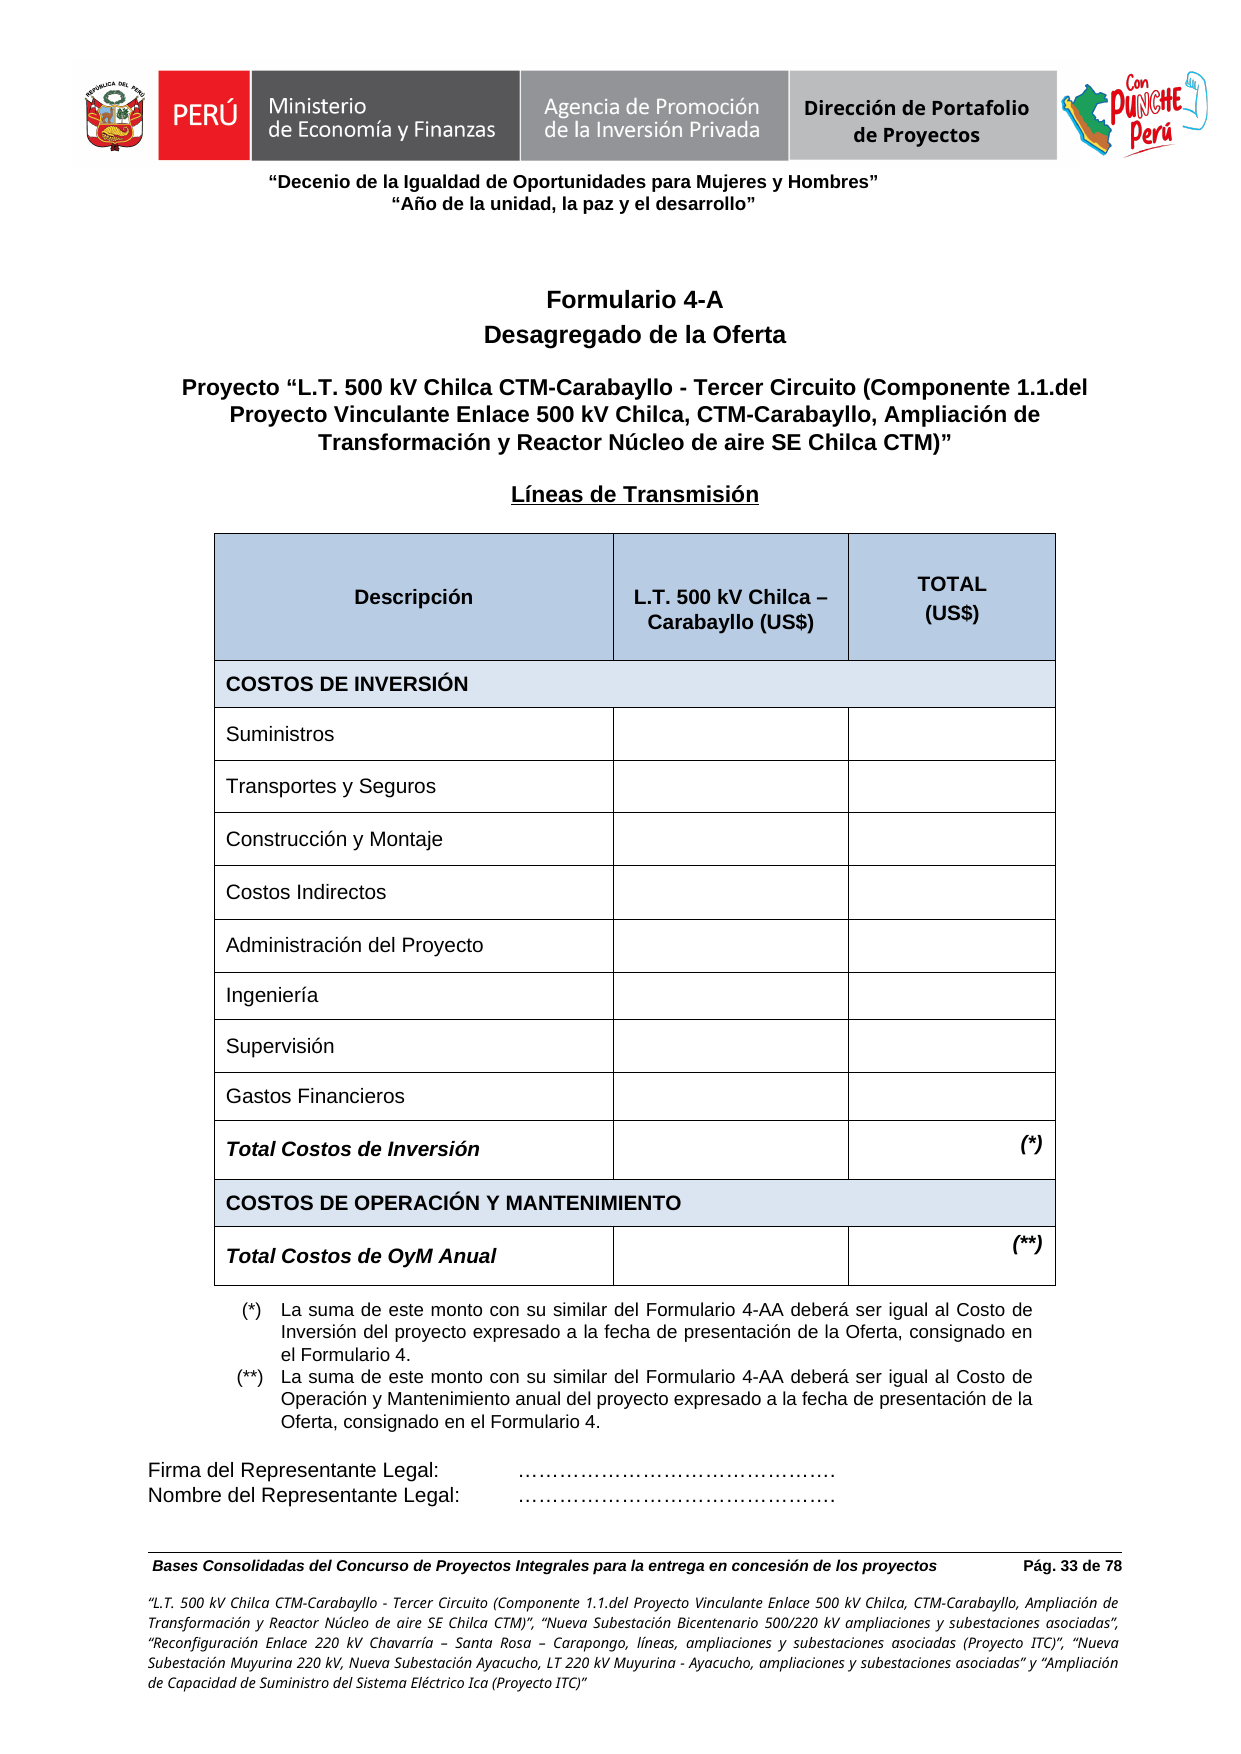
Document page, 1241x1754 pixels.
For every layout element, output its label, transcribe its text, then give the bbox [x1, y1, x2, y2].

table_cell [614, 1121, 848, 1179]
table_cell Construcción y Montaje [215, 813, 613, 865]
text Líneas de Transmisión [177, 481, 1092, 507]
table_cell [614, 920, 848, 972]
text Desagregado de la Oferta [148, 320, 1122, 349]
table_cell [849, 973, 1055, 1019]
table_cell COSTOS DE INVERSIÓN [215, 661, 1055, 707]
table_cell [849, 866, 1055, 918]
table_cell [614, 708, 848, 760]
text Firma del Representante Legal: ………………………………………. [148, 1458, 1122, 1482]
subtitle Formulario 4-A [148, 285, 1122, 314]
table_cell Transportes y Seguros [215, 761, 613, 812]
table_cell Gastos Financieros [215, 1073, 613, 1119]
table_cell [614, 761, 848, 812]
table_cell Administración del Proyecto [215, 920, 613, 972]
table_cell [849, 1020, 1055, 1072]
table_cell Supervisión [215, 1020, 613, 1072]
table_cell COSTOS DE OPERACIÓN Y MANTENIMIENTO [215, 1180, 1055, 1226]
table_cell [614, 866, 848, 918]
table_cell [849, 761, 1055, 812]
table_cell Total Costos de Inversión [215, 1121, 613, 1179]
picture [71, 60, 1208, 167]
table_cell [614, 973, 848, 1019]
table_cell Total Costos de OyM Anual [215, 1227, 613, 1285]
text Proyecto “L.T. 500 kV Chilca CTM-Carabayllo - Tercer Circuito (Componente 1.1.del Proyecto Vinculante Enlace 500 kV Chilca, CTM-Carabayllo, Ampliación de Transformación y Reactor Núcleo de aire SE Chilca CTM)” [177, 374, 1092, 455]
text (**) La suma de este monto con su similar del Formulario 4-AA deberá ser igual al Costo de Operación y Mantenimiento anual del proyecto expresado a la fecha de presentación de la Oferta, consignado en el Formulario 4. [236, 1366, 1033, 1432]
table_cell [614, 813, 848, 865]
table_cell [849, 708, 1055, 760]
table_cell [614, 1020, 848, 1072]
table_header TOTAL (US$) [849, 534, 1055, 660]
table_header Descripción [215, 534, 613, 660]
text (*) La suma de este monto con su similar del Formulario 4-AA deberá ser igual al Costo de Inversión del proyecto expresado a la fecha de presentación de la Oferta, consignado en el Formulario 4. [236, 1299, 1033, 1365]
table_cell [614, 1227, 848, 1285]
table_cell (**) [849, 1227, 1055, 1285]
text Nombre del Representante Legal: ………………………………………. [148, 1483, 1122, 1507]
table_cell Suministros [215, 708, 613, 760]
table_cell [849, 1073, 1055, 1119]
table_cell Costos Indirectos [215, 866, 613, 918]
table_cell Ingeniería [215, 973, 613, 1019]
table_cell [849, 920, 1055, 972]
table_cell [849, 813, 1055, 865]
table_cell [614, 1073, 848, 1119]
table_header L.T. 500 kV Chilca – Carabayllo (US$) [614, 534, 848, 660]
table_cell (*) [849, 1121, 1055, 1179]
